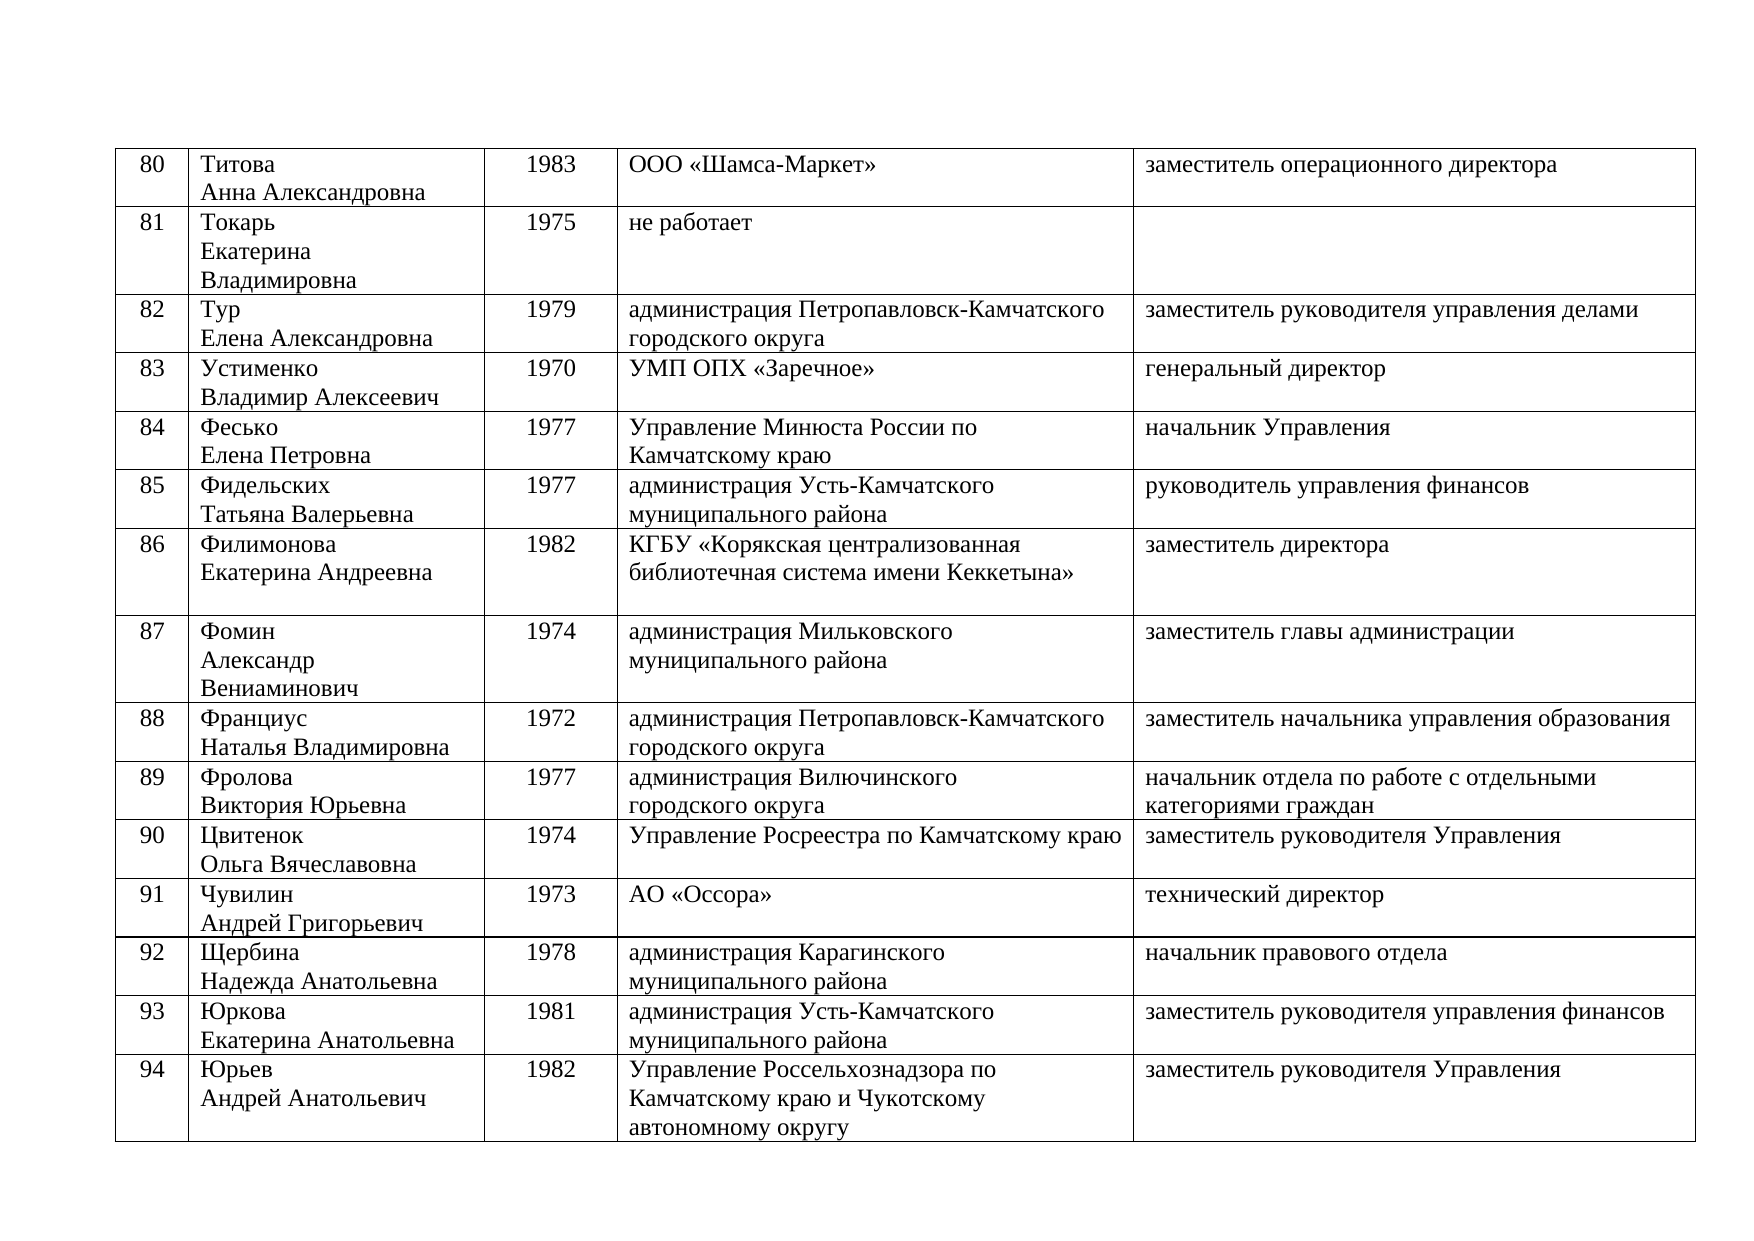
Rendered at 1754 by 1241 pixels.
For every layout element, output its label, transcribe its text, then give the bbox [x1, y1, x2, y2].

table_cell 83 [116, 353, 188, 411]
table_cell администрация Мильковского муниципального района [618, 616, 1133, 702]
table_cell 84 [116, 412, 188, 469]
table_cell 1974 [485, 616, 617, 702]
table_cell КГБУ «Корякская централизованная библиотечная система имени Кеккетына» [618, 529, 1133, 615]
table_cell 1982 [485, 529, 617, 615]
table_cell администрация Карагинского муниципального района [618, 938, 1133, 995]
table_cell 81 [116, 207, 188, 293]
table_cell 82 [116, 295, 188, 352]
table_cell 86 [116, 529, 188, 615]
table_cell Юрьев Андрей Анатольевич [189, 1055, 484, 1141]
table_cell 88 [116, 703, 188, 761]
table_cell Устименко Владимир Алексеевич [189, 353, 484, 411]
table_cell [1134, 207, 1695, 293]
table_cell 87 [116, 616, 188, 702]
table_cell Чувилин Андрей Григорьевич [189, 879, 484, 936]
table_cell Фидельских Татьяна Валерьевна [189, 470, 484, 528]
table_cell 1973 [485, 879, 617, 936]
table_cell ООО «Шамса-Маркет» [618, 149, 1133, 206]
table_cell 1975 [485, 207, 617, 293]
table_cell заместитель главы администрации [1134, 616, 1695, 702]
table_cell администрация Петропавловск-Камчатского городского округа [618, 295, 1133, 352]
table_cell заместитель операционного директора [1134, 149, 1695, 206]
table_cell Фомин Александр Вениаминович [189, 616, 484, 702]
table_cell 1983 [485, 149, 617, 206]
table_cell Фесько Елена Петровна [189, 412, 484, 469]
table_cell заместитель руководителя Управления [1134, 1055, 1695, 1141]
table_cell 1979 [485, 295, 617, 352]
table_cell 91 [116, 879, 188, 936]
table_cell 90 [116, 820, 188, 878]
table_cell Токарь Екатерина Владимировна [189, 207, 484, 293]
table_cell 1982 [485, 1055, 617, 1141]
table_cell 85 [116, 470, 188, 528]
table_cell Филимонова Екатерина Андреевна [189, 529, 484, 615]
table_cell Тур Елена Александровна [189, 295, 484, 352]
table_cell заместитель начальника управления образования [1134, 703, 1695, 761]
table_cell 1970 [485, 353, 617, 411]
table_cell 1974 [485, 820, 617, 878]
table_cell АО «Оссора» [618, 879, 1133, 936]
table_cell заместитель директора [1134, 529, 1695, 615]
table_cell начальник отдела по работе с отдельными категориями граждан [1134, 762, 1695, 819]
table_cell 89 [116, 762, 188, 819]
table_cell администрация Петропавловск-Камчатского городского округа [618, 703, 1133, 761]
table_cell Фролова Виктория Юрьевна [189, 762, 484, 819]
table_cell 93 [116, 996, 188, 1053]
table_cell 92 [116, 938, 188, 995]
table_cell Управление Минюста России по Камчатскому краю [618, 412, 1133, 469]
table_cell руководитель управления финансов [1134, 470, 1695, 528]
table_cell 1977 [485, 762, 617, 819]
table_cell Щербина Надежда Анатольевна [189, 938, 484, 995]
table_cell заместитель руководителя управления делами [1134, 295, 1695, 352]
table_cell 1977 [485, 470, 617, 528]
table_cell технический директор [1134, 879, 1695, 936]
table_cell администрация Усть-Камчатского муниципального района [618, 996, 1133, 1053]
table_cell заместитель руководителя управления финансов [1134, 996, 1695, 1053]
table_cell начальник правового отдела [1134, 938, 1695, 995]
table_cell Управление Россельхознадзора по Камчатскому краю и Чукотскому автономному округу [618, 1055, 1133, 1141]
table_cell Юркова Екатерина Анатольевна [189, 996, 484, 1053]
table_cell не работает [618, 207, 1133, 293]
table_cell 1981 [485, 996, 617, 1053]
table_cell Титова Анна Александровна [189, 149, 484, 206]
table_cell администрация Вилючинского городского округа [618, 762, 1133, 819]
table_cell начальник Управления [1134, 412, 1695, 469]
table_cell генеральный директор [1134, 353, 1695, 411]
table_cell 1977 [485, 412, 617, 469]
table_cell 94 [116, 1055, 188, 1141]
table_cell УМП ОПХ «Заречное» [618, 353, 1133, 411]
table_cell 1972 [485, 703, 617, 761]
table_cell Управление Росреестра по Камчатскому краю [618, 820, 1133, 878]
table_cell 80 [116, 149, 188, 206]
table_cell Цвитенок Ольга Вячеславовна [189, 820, 484, 878]
table_cell Франциус Наталья Владимировна [189, 703, 484, 761]
table_cell 1978 [485, 938, 617, 995]
table_cell администрация Усть-Камчатского муниципального района [618, 470, 1133, 528]
table_cell заместитель руководителя Управления [1134, 820, 1695, 878]
